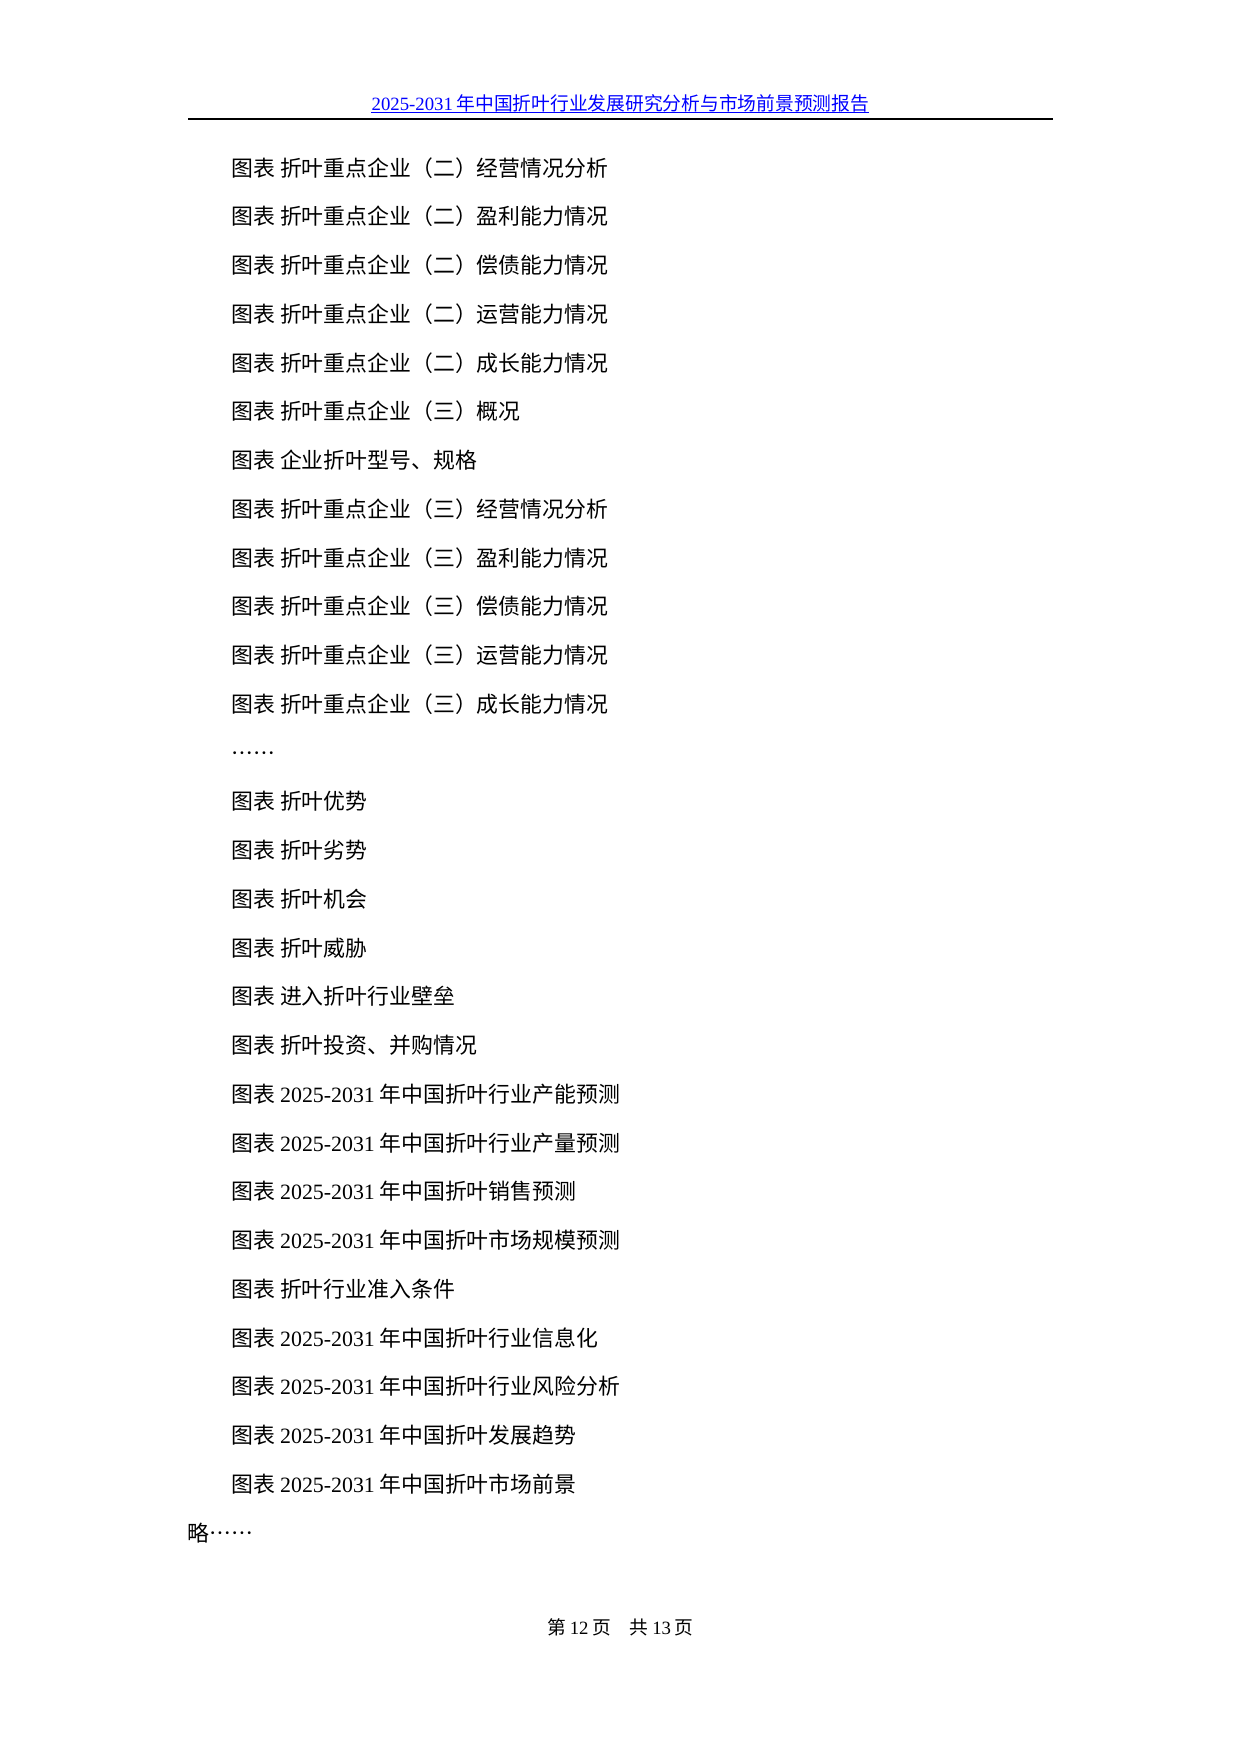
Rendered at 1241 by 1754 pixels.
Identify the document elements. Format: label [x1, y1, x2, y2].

text [187, 150, 1053, 1548]
